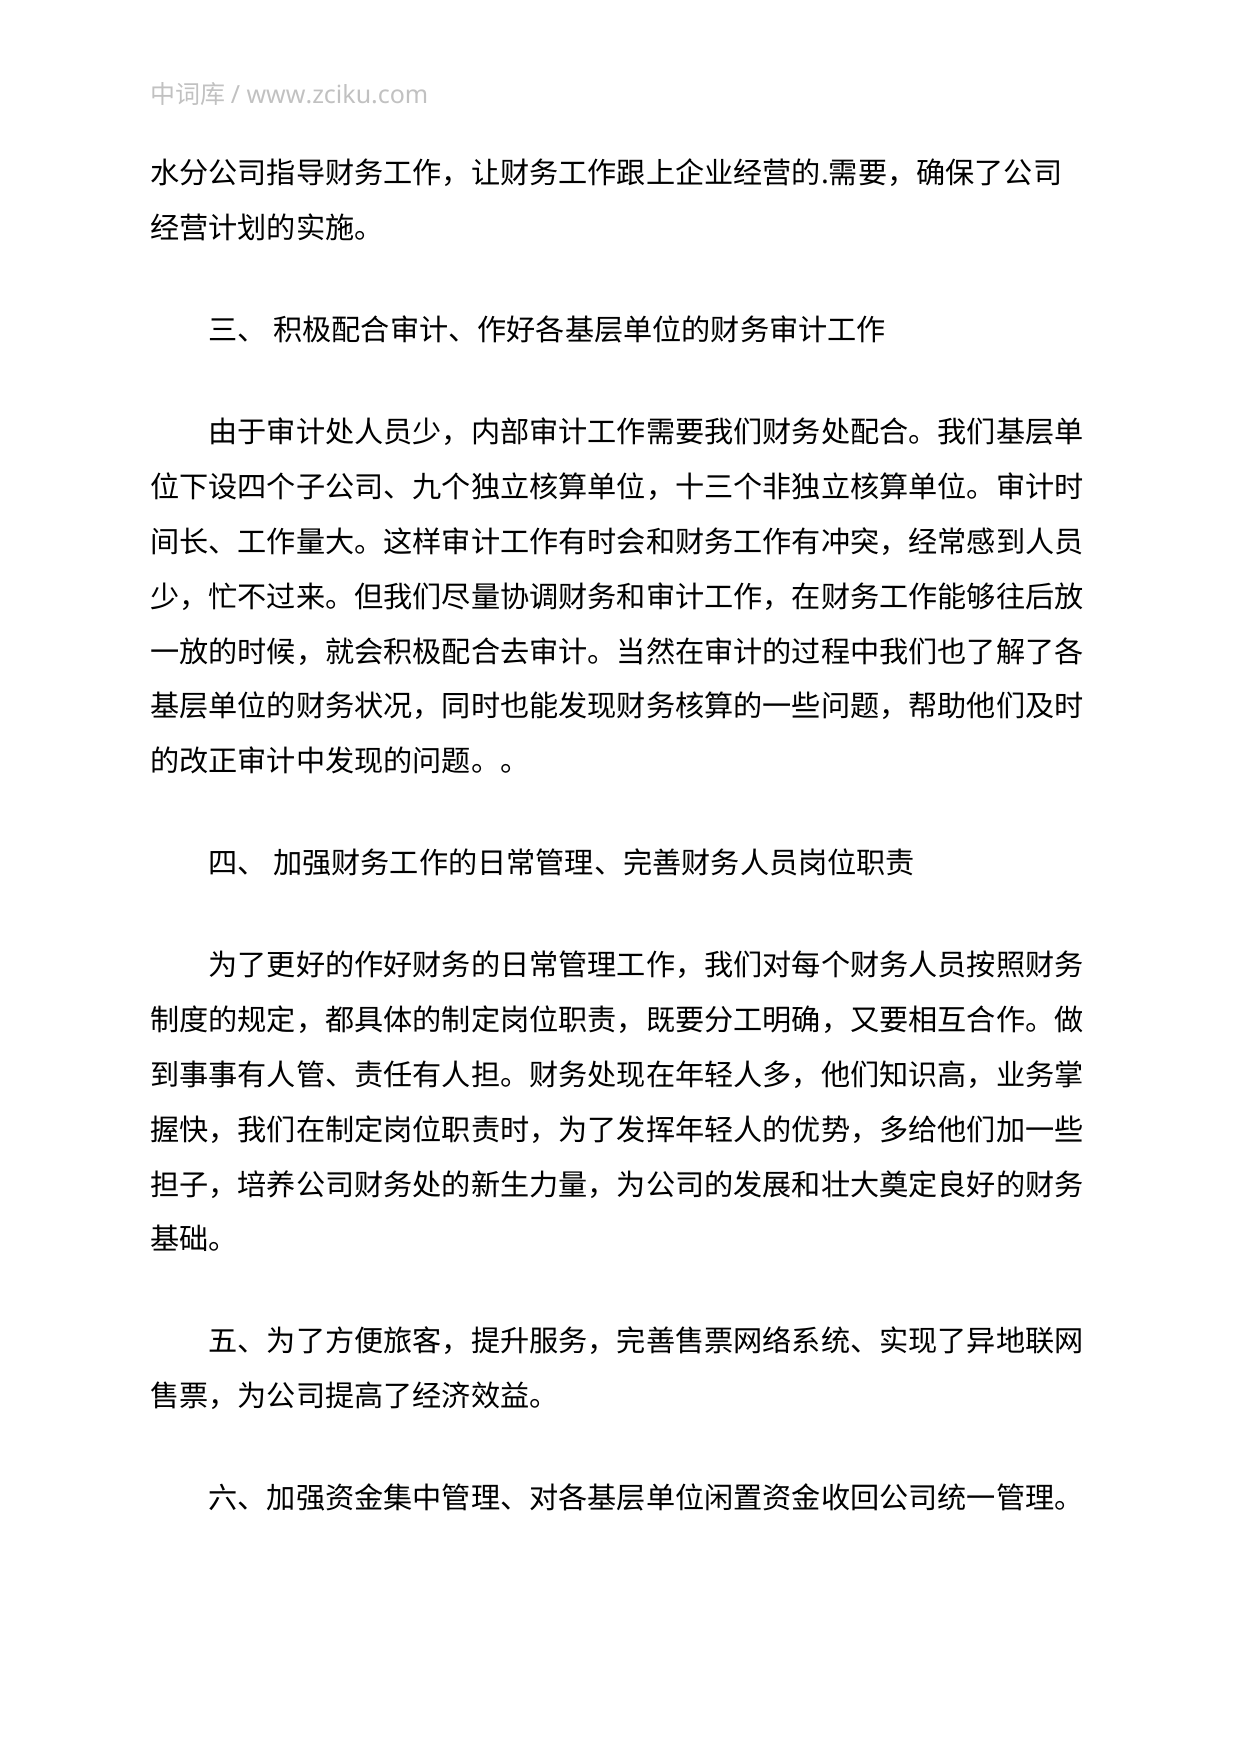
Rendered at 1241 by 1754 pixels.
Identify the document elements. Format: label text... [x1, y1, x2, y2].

text 由于审计处人员少，内部审计工作需要我们财务处配合。我们基层单位下设四个子公司、九个独立核算单位，十三个非独立核算单位。审计时间长、工作量大。这样审计工作有时会和财务工作有冲突，经常感到人员少，忙不过来。但我们尽量协调财务和审计工作，在财务工作能够往后放一放的时候，就会积极配合去审计。当然在审计的过程中我们也了解了各基层单位的财务状况，同时也能发现财务核算的一些问题，帮助他们及时的改正审计中发现的问题。。 [150, 408, 1090, 780]
text 五、为了方便旅客，提升服务，完善售票网络系统、实现了异地联网售票，为公司提高了经济效益。 [150, 1318, 1090, 1415]
text 四、 加强财务工作的日常管理、完善财务人员岗位职责 [150, 840, 1090, 882]
text 为了更好的作好财务的日常管理工作，我们对每个财务人员按照财务制度的规定，都具体的制定岗位职责，既要分工明确，又要相互合作。做到事事有人管、责任有人担。财务处现在年轻人多，他们知识高，业务掌握快，我们在制定岗位职责时，为了发挥年轻人的优势，多给他们加一些担子，培养公司财务处的新生力量，为公司的发展和壮大奠定良好的财务基础。 [150, 941, 1090, 1258]
text 三、 积极配合审计、作好各基层单位的财务审计工作 [150, 307, 1090, 349]
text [150, 150, 1090, 247]
text 六、加强资金集中管理、对各基层单位闲置资金收回公司统一管理。 [150, 1474, 1090, 1517]
